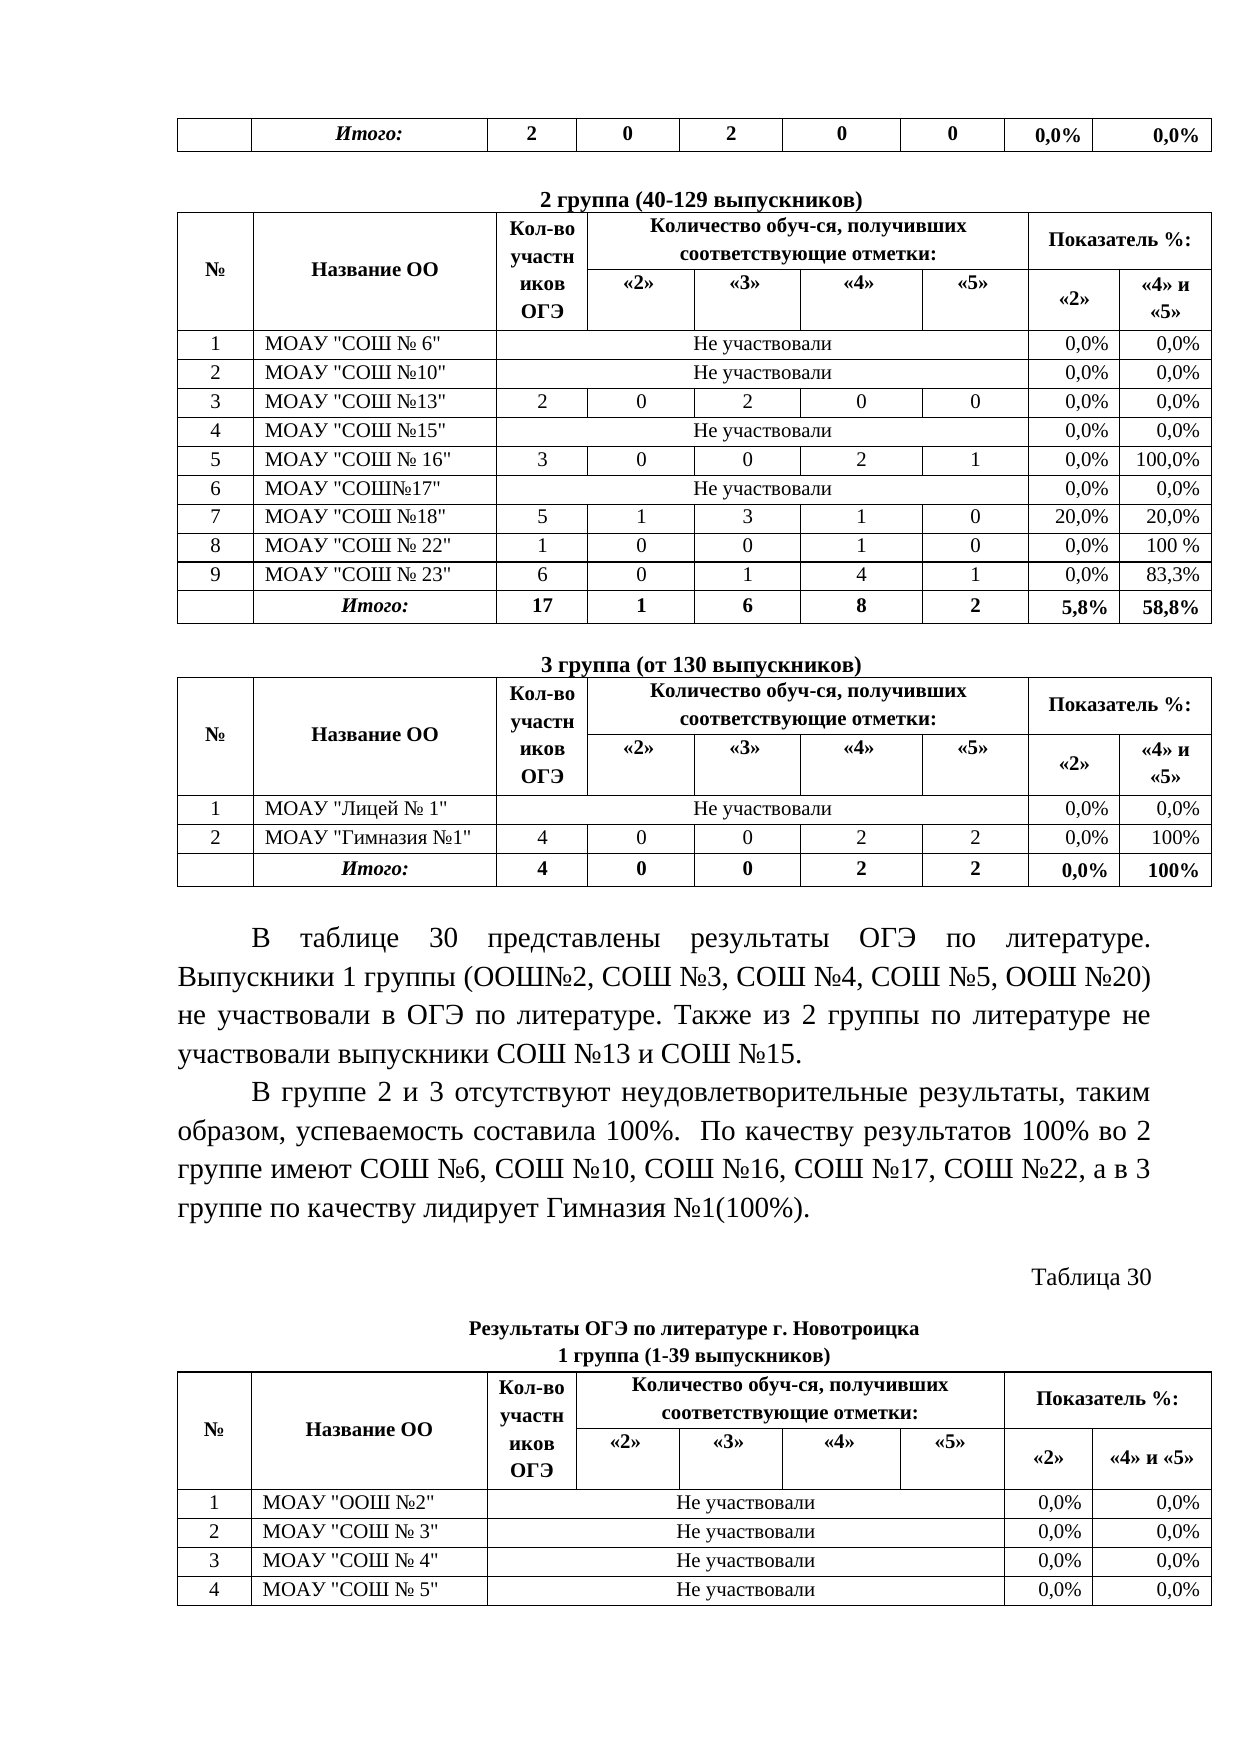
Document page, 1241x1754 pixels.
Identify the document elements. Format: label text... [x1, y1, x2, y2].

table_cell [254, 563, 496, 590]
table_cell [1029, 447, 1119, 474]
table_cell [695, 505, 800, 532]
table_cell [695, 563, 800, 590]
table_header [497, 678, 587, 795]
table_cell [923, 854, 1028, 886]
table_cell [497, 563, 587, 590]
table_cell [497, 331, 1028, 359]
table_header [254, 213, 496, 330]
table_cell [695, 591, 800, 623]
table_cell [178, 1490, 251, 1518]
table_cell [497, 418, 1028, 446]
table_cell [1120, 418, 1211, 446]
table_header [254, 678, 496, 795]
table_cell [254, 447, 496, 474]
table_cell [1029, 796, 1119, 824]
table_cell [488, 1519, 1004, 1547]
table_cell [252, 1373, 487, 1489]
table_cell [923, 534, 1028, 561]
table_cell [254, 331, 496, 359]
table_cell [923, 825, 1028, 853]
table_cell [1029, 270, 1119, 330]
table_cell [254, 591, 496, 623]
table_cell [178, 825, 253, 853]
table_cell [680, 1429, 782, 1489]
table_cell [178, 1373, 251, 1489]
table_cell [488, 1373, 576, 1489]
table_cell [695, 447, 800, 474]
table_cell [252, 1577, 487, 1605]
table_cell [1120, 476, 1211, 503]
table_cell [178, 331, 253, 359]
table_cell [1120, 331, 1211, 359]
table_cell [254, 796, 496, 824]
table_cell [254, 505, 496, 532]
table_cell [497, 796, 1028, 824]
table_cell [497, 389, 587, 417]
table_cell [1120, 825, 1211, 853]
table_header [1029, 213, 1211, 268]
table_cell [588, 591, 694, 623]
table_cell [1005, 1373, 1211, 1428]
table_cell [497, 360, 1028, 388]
text 3 группа (от 130 выпускников) [177, 651, 1152, 677]
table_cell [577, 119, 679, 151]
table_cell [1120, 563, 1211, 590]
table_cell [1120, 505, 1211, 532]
text В таблице 30 представлены результаты ОГЭ по литературе. Выпускники 1 группы (ООШ№2, СОШ №3, СОШ №4, СОШ №5, ООШ №20) не участвовали в ОГЭ по литературе. Также из 2 группы по литературе не участвовали выпускники СОШ №13 и СОШ №15. [177, 920, 1152, 1069]
text 2 группа (40-129 выпускников) [177, 186, 1152, 212]
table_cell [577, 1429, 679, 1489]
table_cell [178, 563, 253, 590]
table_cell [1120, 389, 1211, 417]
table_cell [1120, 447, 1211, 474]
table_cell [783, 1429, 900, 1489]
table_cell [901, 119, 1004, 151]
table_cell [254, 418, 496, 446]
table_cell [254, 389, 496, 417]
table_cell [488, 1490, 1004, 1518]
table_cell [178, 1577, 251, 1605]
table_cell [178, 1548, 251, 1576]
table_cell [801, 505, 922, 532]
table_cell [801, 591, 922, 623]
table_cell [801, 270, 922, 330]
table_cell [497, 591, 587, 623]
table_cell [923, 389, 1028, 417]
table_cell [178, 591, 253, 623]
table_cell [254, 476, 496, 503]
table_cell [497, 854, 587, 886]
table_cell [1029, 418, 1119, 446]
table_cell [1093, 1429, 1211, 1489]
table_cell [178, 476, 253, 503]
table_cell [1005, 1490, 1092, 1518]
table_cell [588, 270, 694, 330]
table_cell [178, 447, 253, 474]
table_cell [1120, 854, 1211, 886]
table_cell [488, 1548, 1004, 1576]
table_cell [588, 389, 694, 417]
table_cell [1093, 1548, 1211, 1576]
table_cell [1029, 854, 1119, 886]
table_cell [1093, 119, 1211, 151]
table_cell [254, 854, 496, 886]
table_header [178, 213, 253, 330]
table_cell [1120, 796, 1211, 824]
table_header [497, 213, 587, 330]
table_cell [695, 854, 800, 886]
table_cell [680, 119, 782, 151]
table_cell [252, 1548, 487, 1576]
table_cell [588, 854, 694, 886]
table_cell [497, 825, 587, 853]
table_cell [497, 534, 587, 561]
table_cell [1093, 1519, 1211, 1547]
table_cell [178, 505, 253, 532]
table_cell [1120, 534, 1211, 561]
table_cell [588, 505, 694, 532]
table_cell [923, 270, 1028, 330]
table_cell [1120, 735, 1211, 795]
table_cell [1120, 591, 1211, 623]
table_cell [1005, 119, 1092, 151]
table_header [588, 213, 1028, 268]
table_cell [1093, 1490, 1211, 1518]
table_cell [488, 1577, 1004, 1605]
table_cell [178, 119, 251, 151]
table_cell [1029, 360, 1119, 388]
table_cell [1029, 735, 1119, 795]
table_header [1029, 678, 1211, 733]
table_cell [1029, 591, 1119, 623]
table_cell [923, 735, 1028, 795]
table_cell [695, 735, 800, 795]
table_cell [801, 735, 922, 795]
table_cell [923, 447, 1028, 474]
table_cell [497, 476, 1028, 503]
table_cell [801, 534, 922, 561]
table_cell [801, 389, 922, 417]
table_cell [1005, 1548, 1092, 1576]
text В группе 2 и 3 отсутствуют неудовлетворительные результаты, таким образом, успеваемость составила 100%. По качеству результатов 100% во 2 группе имеют СОШ №6, СОШ №10, СОШ №16, СОШ №17, СОШ №22, а в 3 группе по качеству лидирует Гимназия №1(100%). [177, 1074, 1152, 1223]
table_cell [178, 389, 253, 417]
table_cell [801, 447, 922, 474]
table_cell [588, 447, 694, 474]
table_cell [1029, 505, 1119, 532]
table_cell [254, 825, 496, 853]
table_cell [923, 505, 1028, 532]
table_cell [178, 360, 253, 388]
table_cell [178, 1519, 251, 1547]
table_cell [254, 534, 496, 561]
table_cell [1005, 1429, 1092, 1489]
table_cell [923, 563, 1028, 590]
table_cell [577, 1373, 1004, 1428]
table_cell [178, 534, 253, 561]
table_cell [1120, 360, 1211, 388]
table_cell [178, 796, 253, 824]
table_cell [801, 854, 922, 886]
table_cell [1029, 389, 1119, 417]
text Таблица 30 [177, 1262, 1152, 1291]
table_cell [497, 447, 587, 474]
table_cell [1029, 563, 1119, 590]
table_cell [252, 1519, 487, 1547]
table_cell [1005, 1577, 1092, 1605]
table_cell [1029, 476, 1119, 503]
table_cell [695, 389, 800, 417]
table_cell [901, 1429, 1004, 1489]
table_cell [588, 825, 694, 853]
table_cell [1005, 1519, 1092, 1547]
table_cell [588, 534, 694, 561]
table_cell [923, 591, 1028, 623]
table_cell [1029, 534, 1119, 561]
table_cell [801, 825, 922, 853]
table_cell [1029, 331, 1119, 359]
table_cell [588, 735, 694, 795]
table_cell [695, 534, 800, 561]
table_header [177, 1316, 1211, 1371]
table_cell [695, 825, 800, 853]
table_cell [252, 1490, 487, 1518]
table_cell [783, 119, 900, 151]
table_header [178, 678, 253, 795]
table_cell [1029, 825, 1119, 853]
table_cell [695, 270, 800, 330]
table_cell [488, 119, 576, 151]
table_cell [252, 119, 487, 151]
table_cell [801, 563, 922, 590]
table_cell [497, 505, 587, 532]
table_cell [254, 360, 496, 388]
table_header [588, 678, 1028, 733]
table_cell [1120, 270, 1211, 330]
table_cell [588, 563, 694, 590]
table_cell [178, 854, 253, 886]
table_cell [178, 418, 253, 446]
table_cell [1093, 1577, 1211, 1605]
